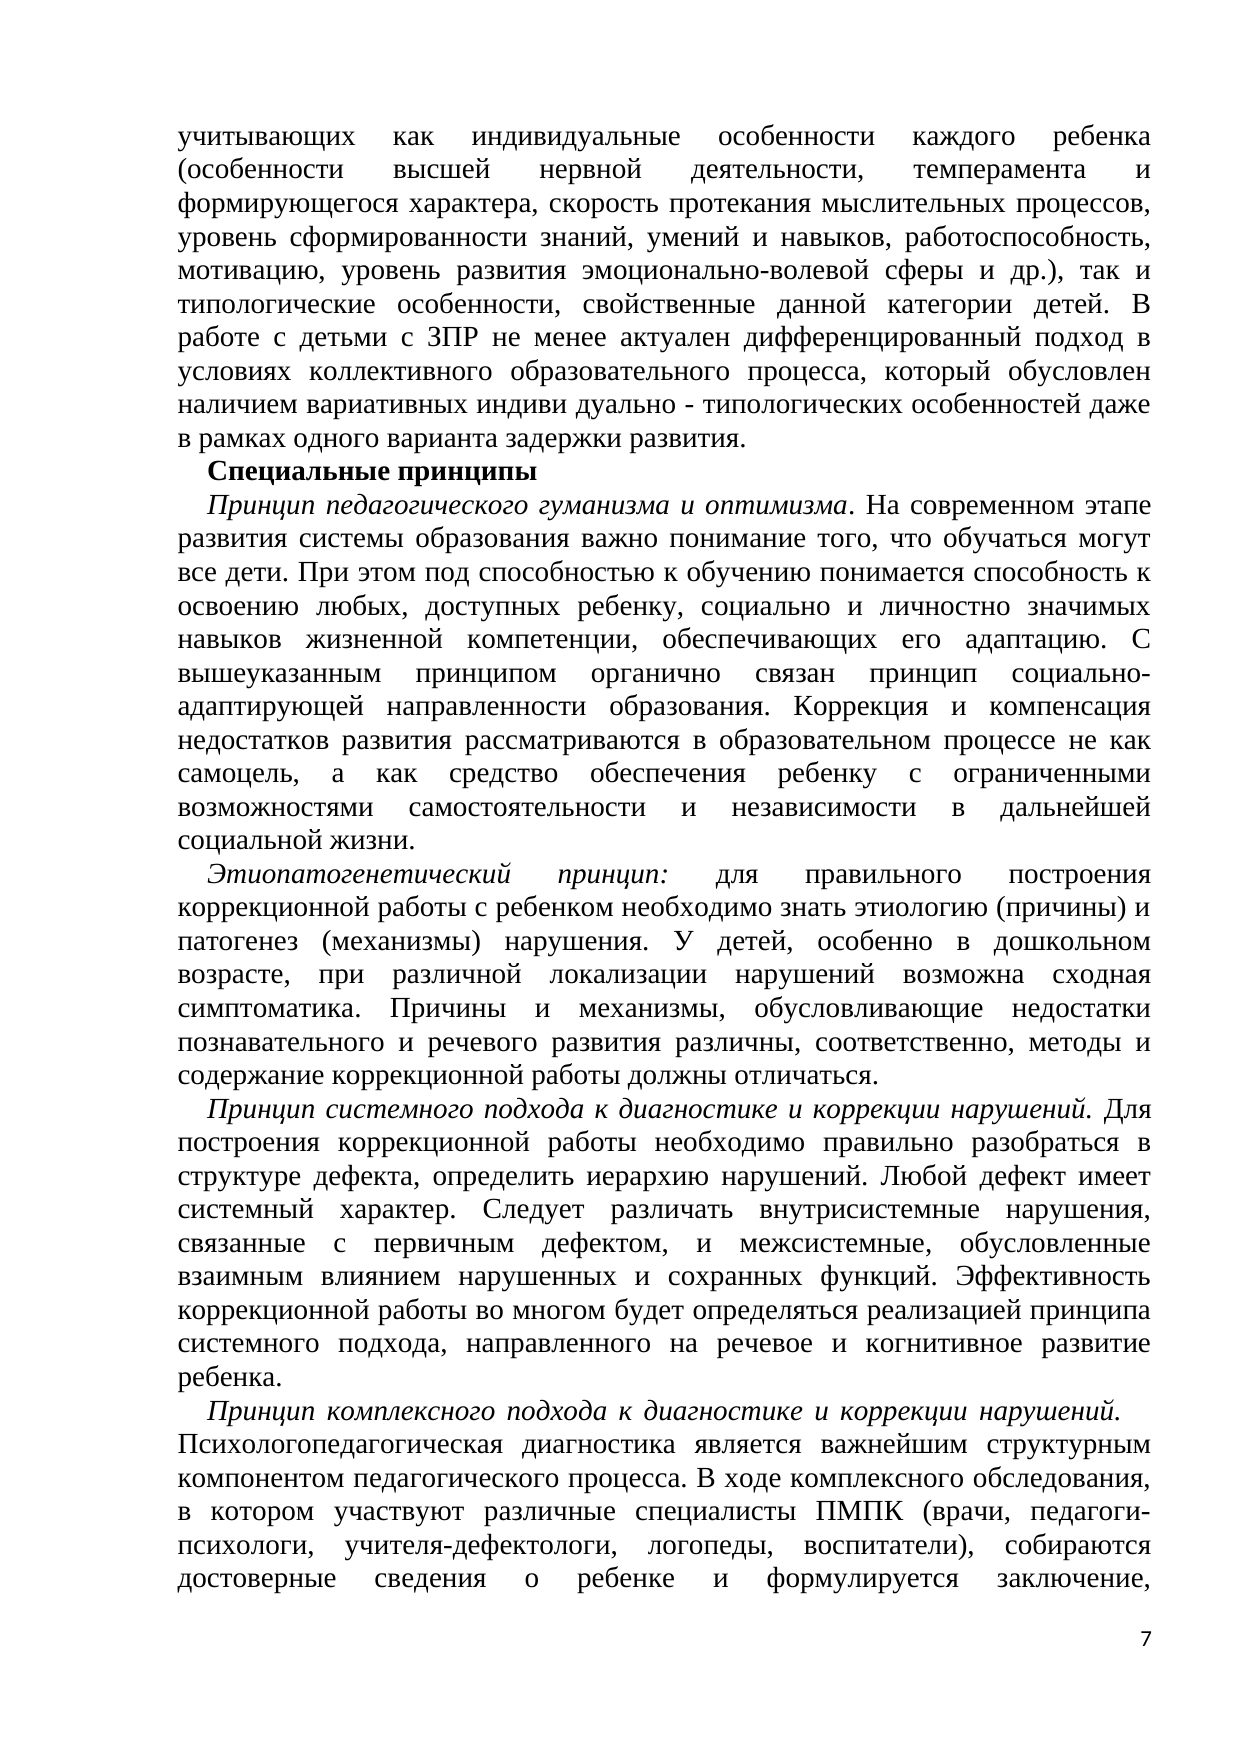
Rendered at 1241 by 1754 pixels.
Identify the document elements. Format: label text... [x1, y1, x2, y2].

text Принцип педагогического гуманизма и оптимизма. На современном этапе развития системы образования важно понимание того, что обучаться могут все дети. При этом под способностью к обучению понимается способность к освоению любых, доступных ребенку, социально и личностно значимых навыков жизненной компетенции, обеспечивающих его адаптацию. С вышеуказанным принципом органично связан принцип социально-адаптирующей направленности образования. Коррекция и компенсация недостатков развития рассматриваются в образовательном процессе не как самоцель, а как средство обеспечения ребенку с ограниченными возможностями самостоятельности и независимости в дальнейшей социальной жизни. [177, 487, 1152, 856]
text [177, 1393, 1152, 1594]
text Этиопатогенетический принцип: для правильного построения коррекционной работы с ребенком необходимо знать этиологию (причины) и патогенез (механизмы) нарушения. У детей, особенно в дошкольном возрасте, при различной локализации нарушений возможна сходная симптоматика. Причины и механизмы, обусловливающие недостатки познавательного и речевого развития различны, соответственно, методы и содержание коррекционной работы должны отличаться. [177, 856, 1152, 1091]
text Специальные принципы [177, 453, 1152, 487]
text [177, 118, 1152, 453]
text Принцип системного подхода к диагностике и коррекции нарушений. Для построения коррекционной работы необходимо правильно разобраться в структуре дефекта, определить иерархию нарушений. Любой дефект имеет системный характер. Следует различать внутрисистемные нарушения, связанные с первичным дефектом, и межсистемные, обусловленные взаимным влиянием нарушенных и сохранных функций. Эффективность коррекционной работы во многом будет определяться реализацией принципа системного подхода, направленного на речевое и когнитивное развитие ребенка. [177, 1091, 1152, 1393]
